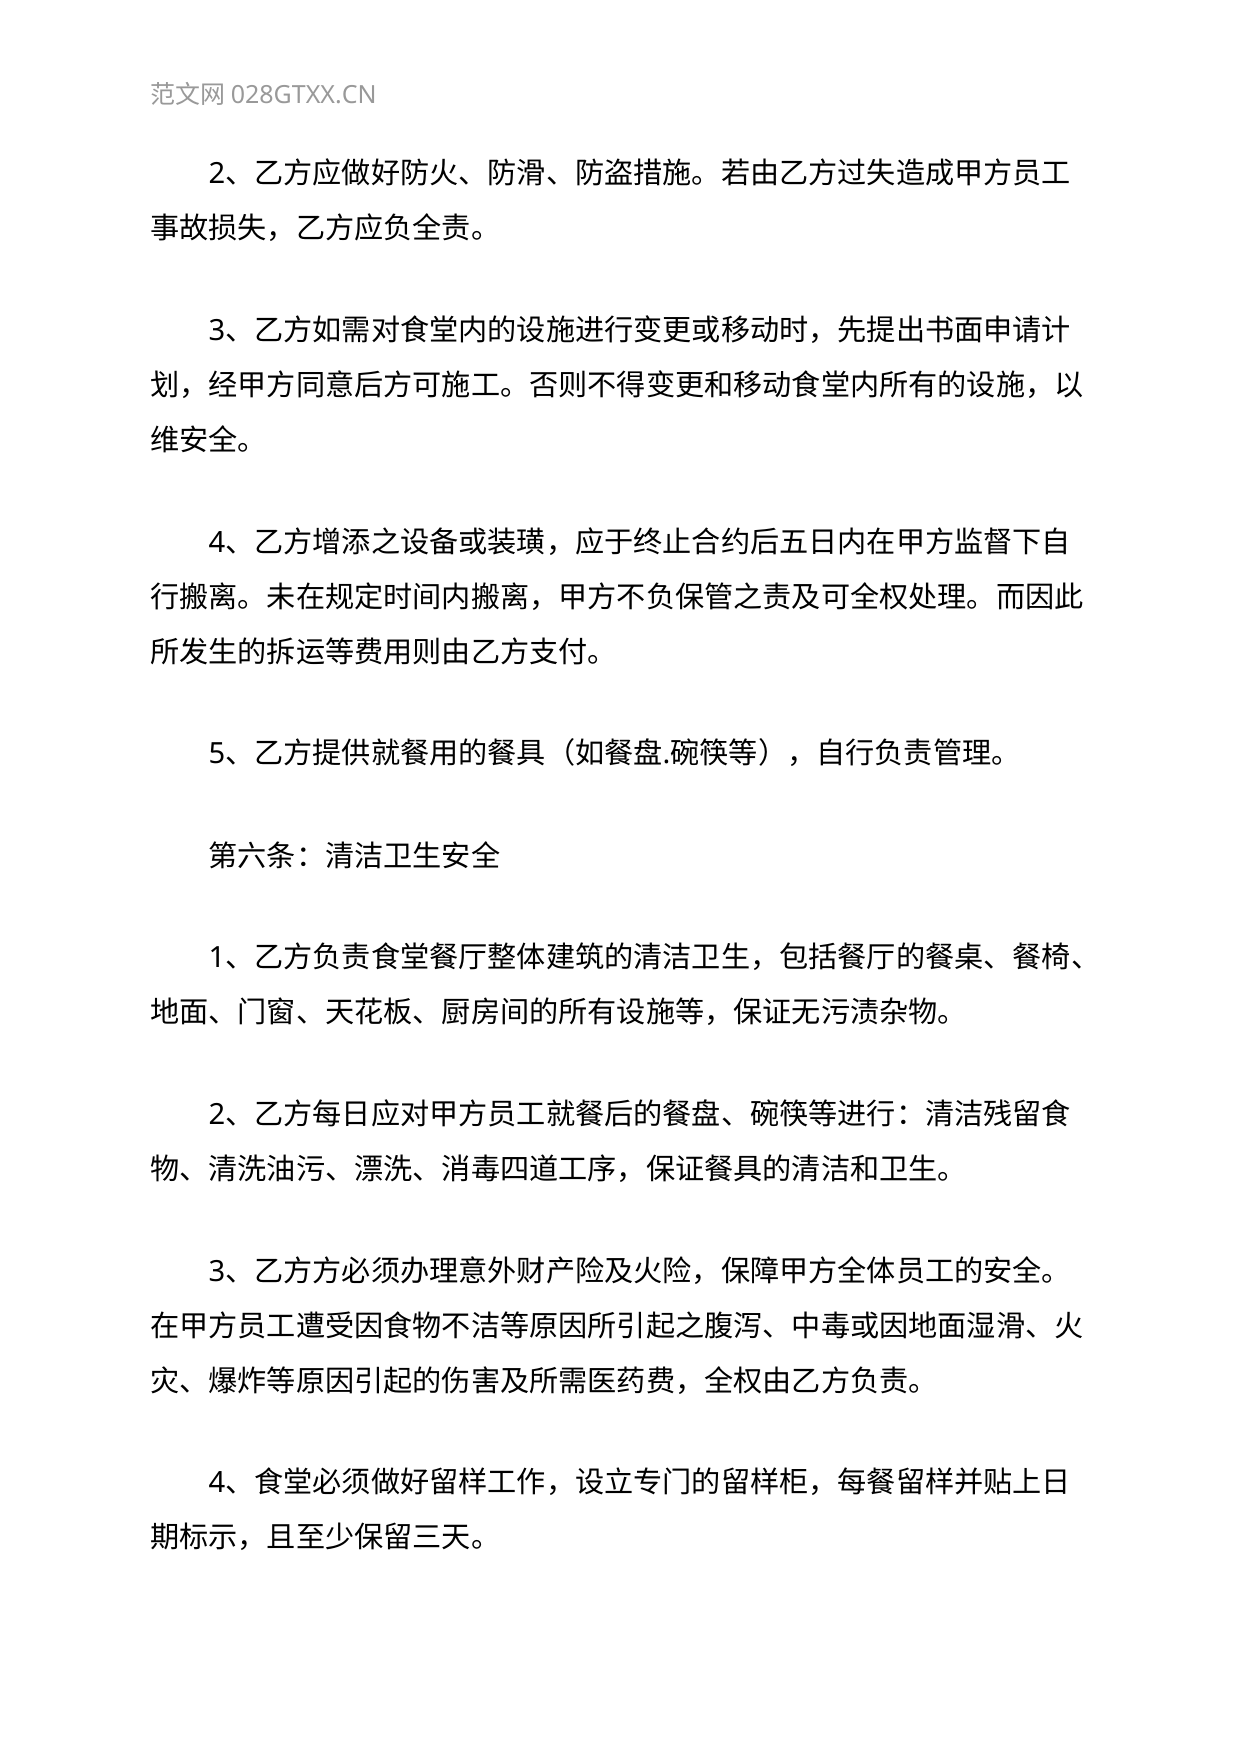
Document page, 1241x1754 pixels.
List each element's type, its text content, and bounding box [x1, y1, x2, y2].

text 3、乙方如需对食堂内的设施进行变更或移动时，先提出书面申请计划，经甲方同意后方可施工。否则不得变更和移动食堂内所有的设施，以维安全。 [150, 307, 1090, 459]
text 5、乙方提供就餐用的餐具（如餐盘.碗筷等），自行负责管理。 [150, 730, 1090, 772]
text 3、乙方方必须办理意外财产险及火险，保障甲方全体员工的安全。在甲方员工遭受因食物不洁等原因所引起之腹泻、中毒或因地面湿滑、火灾、爆炸等原因引起的伤害及所需医药费，全权由乙方负责。 [150, 1247, 1090, 1399]
text 4、乙方增添之设备或装璜，应于终止合约后五日内在甲方监督下自行搬离。未在规定时间内搬离，甲方不负保管之责及可全权处理。而因此所发生的拆运等费用则由乙方支付。 [150, 518, 1090, 671]
text 第六条：清洁卫生安全 [150, 832, 1090, 874]
text 4、食堂必须做好留样工作，设立专门的留样柜，每餐留样并贴上日期标示，且至少保留三天。 [150, 1459, 1090, 1556]
text 1、乙方负责食堂餐厅整体建筑的清洁卫生，包括餐厅的餐桌、餐椅、地面、门窗、天花板、厨房间的所有设施等，保证无污渍杂物。 [150, 934, 1090, 1031]
text 2、乙方应做好防火、防滑、防盗措施。若由乙方过失造成甲方员工事故损失，乙方应负全责。 [150, 150, 1090, 247]
text 2、乙方每日应对甲方员工就餐后的餐盘、碗筷等进行：清洁残留食物、清洗油污、漂洗、消毒四道工序，保证餐具的清洁和卫生。 [150, 1091, 1090, 1188]
